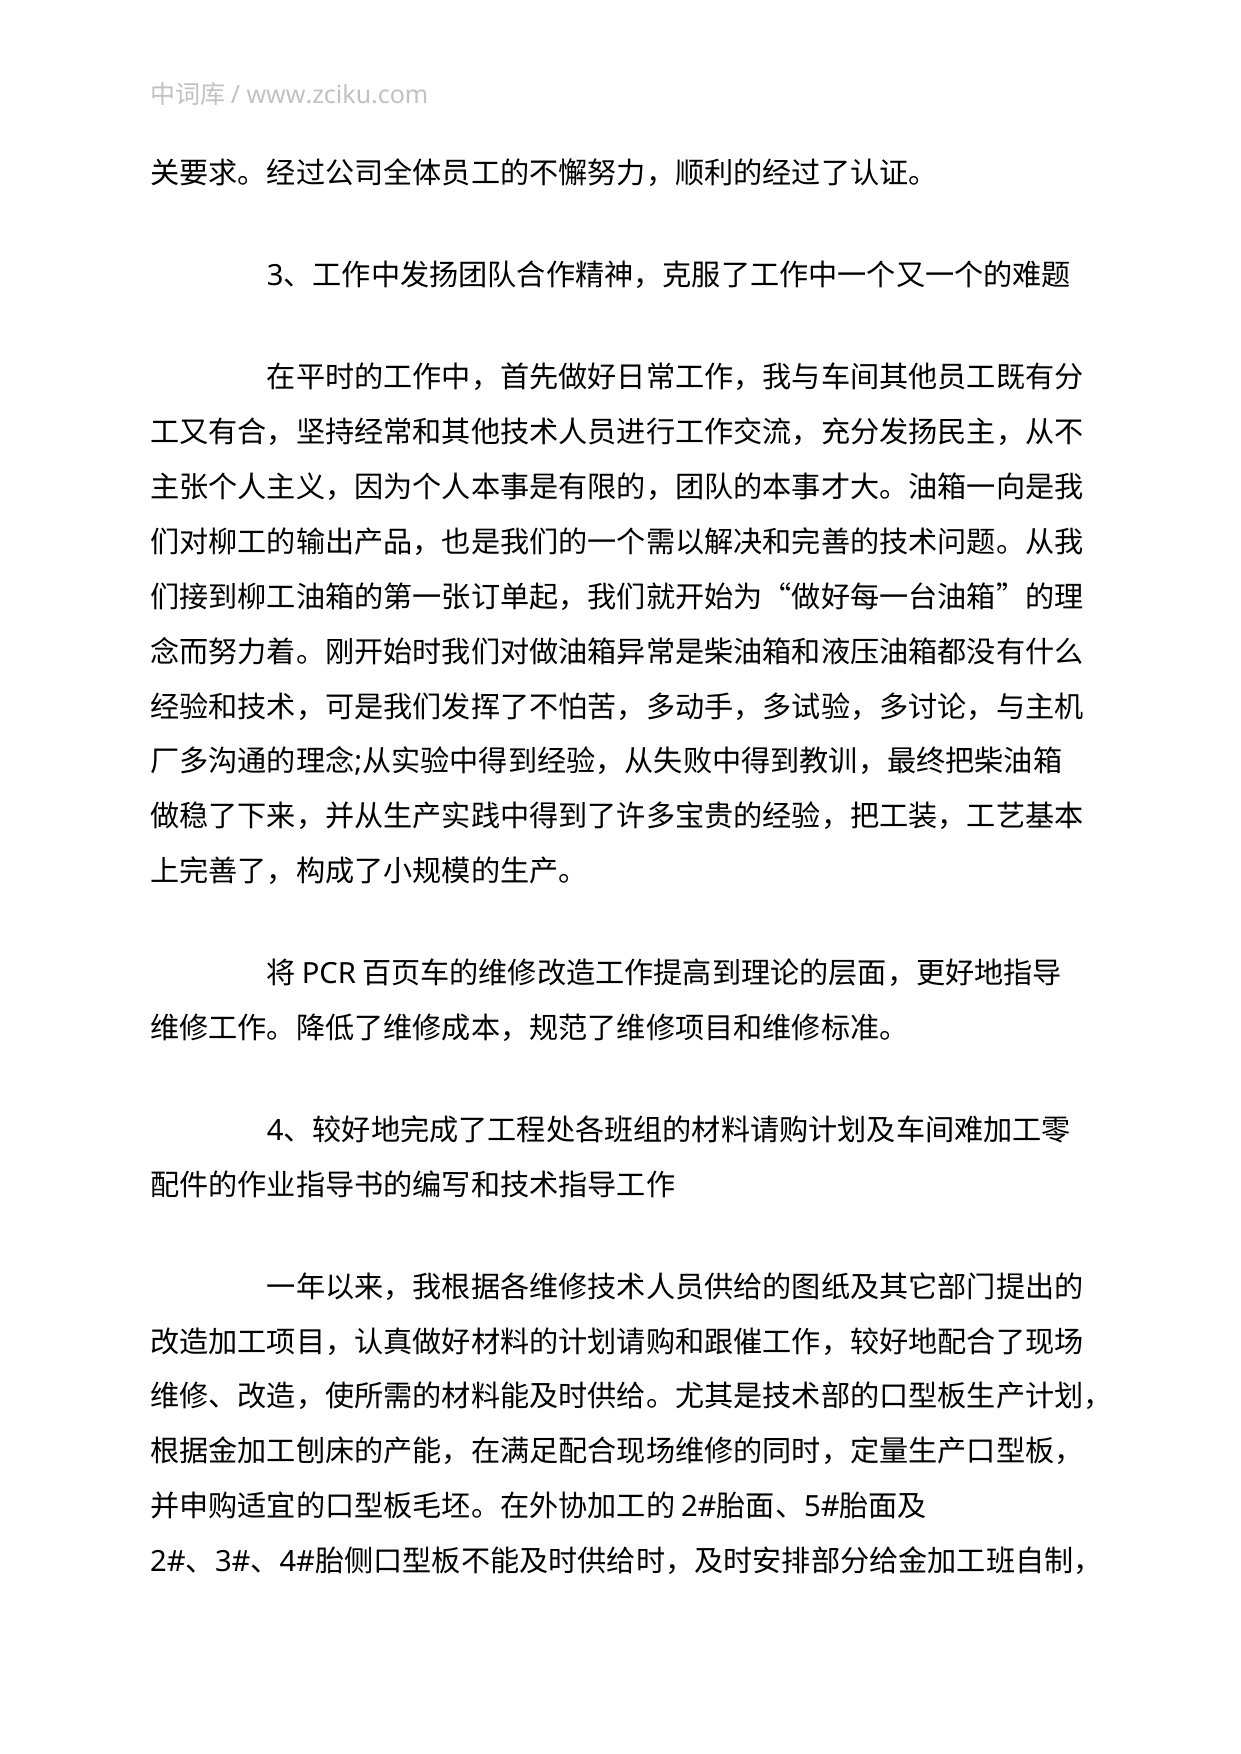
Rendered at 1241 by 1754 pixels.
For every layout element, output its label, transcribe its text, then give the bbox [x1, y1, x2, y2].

text 3、工作中发扬团队合作精神，克服了工作中一个又一个的难题 [150, 252, 1090, 294]
text 4、较好地完成了工程处各班组的材料请购计划及车间难加工零配件的作业指导书的编写和技术指导工作 [150, 1106, 1090, 1204]
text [150, 1263, 1090, 1580]
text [150, 150, 1090, 192]
text 将PCR百页车的维修改造工作提高到理论的层面，更好地指导维修工作。降低了维修成本，规范了维修项目和维修标准。 [150, 950, 1090, 1047]
text 在平时的工作中，首先做好日常工作，我与车间其他员工既有分工又有合，坚持经常和其他技术人员进行工作交流，充分发扬民主，从不主张个人主义，因为个人本事是有限的，团队的本事才大。油箱一向是我们对柳工的输出产品，也是我们的一个需以解决和完善的技术问题。从我们接到柳工油箱的第一张订单起，我们就开始为“做好每一台油箱”的理念而努力着。刚开始时我们对做油箱异常是柴油箱和液压油箱都没有什么经验和技术，可是我们发挥了不怕苦，多动手，多试验，多讨论，与主机厂多沟通的理念;从实验中得到经验，从失败中得到教训，最终把柴油箱做稳了下来，并从生产实践中得到了许多宝贵的经验，把工装，工艺基本上完善了，构成了小规模的生产。 [150, 354, 1090, 890]
